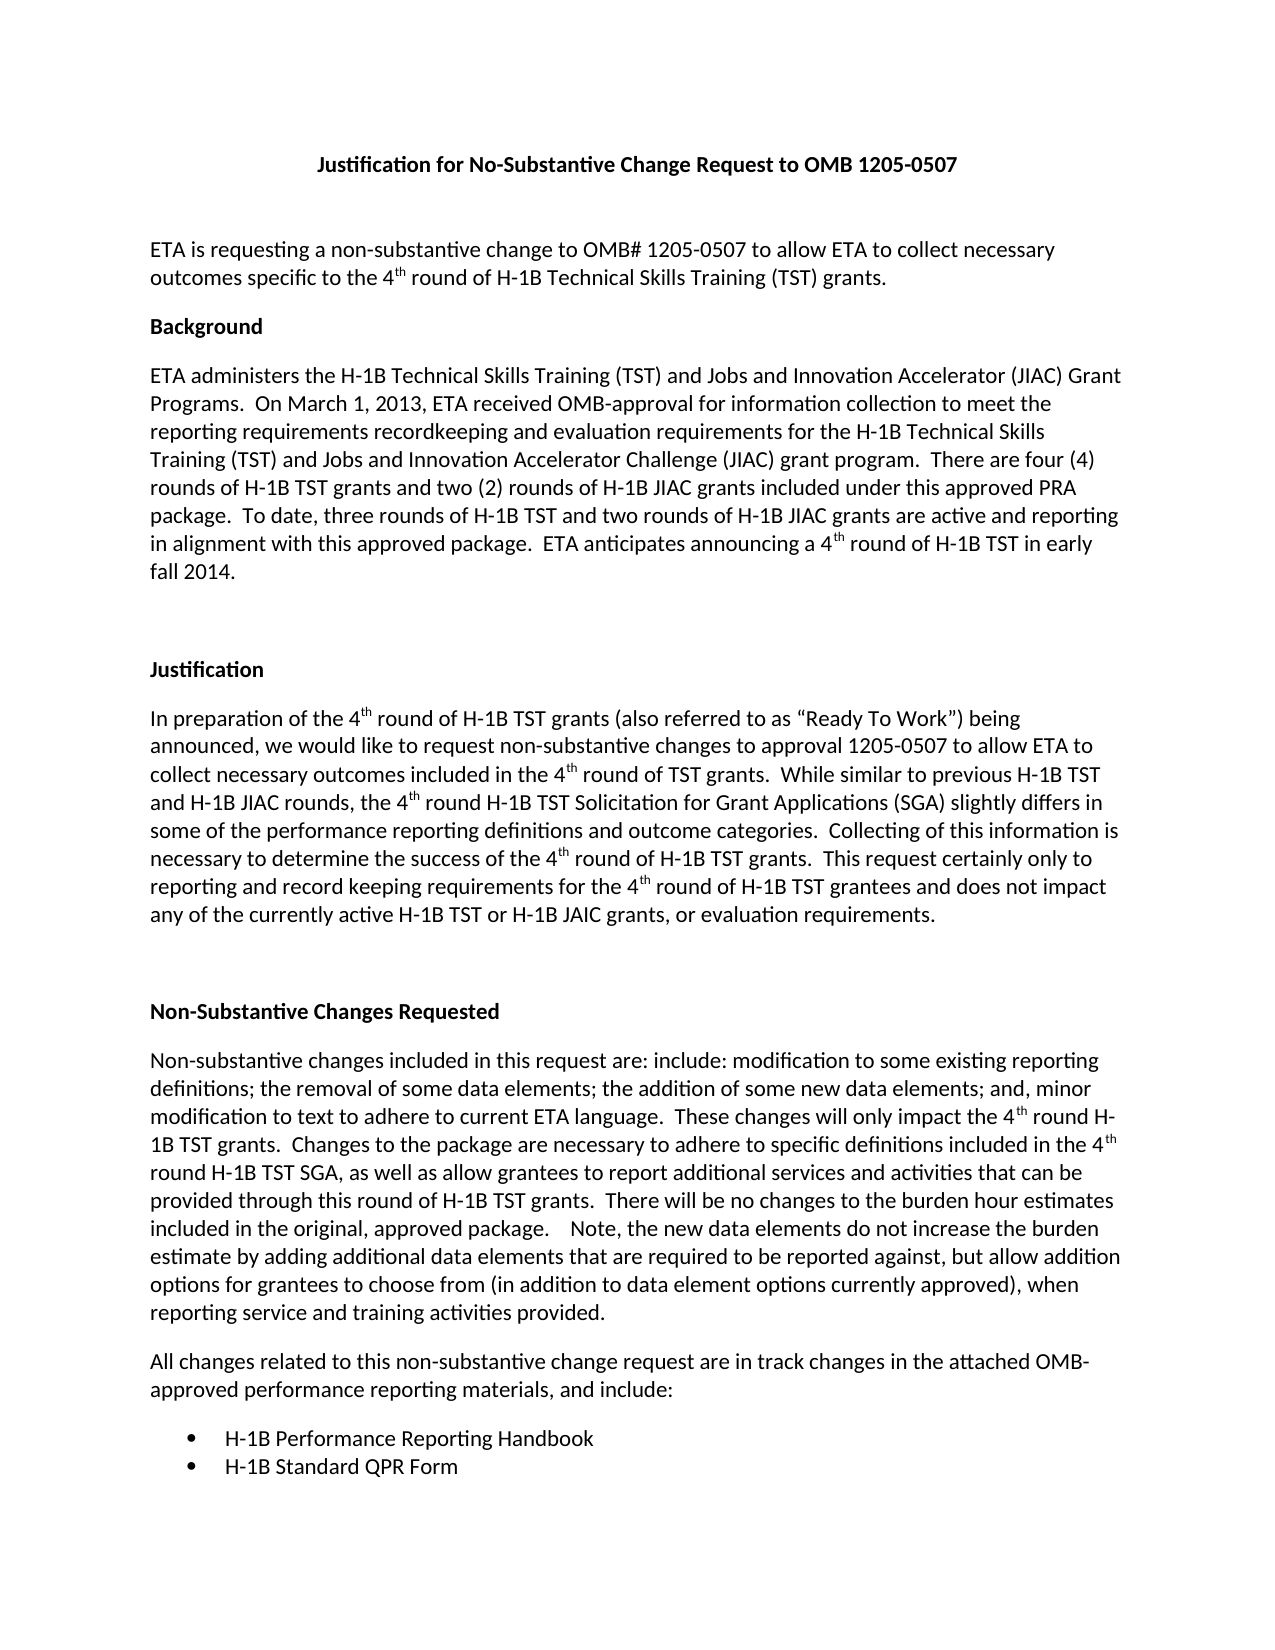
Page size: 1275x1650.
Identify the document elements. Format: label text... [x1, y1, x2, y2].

text ETA administers the H-1B Technical Skills Training (TST) and Jobs and Innovation Accelerator (JIAC) Grant Programs. On March 1, 2013, ETA received OMB-approval for information collection to meet the reporting requirements recordkeeping and evaluation requirements for the H-1B Technical Skills Training (TST) and Jobs and Innovation Accelerator Challenge (JIAC) grant program. There are four (4) rounds of H-1B TST grants and two (2) rounds of H-1B JIAC grants included under this approved PRA package. To date, three rounds of H-1B TST and two rounds of H-1B JIAC grants are active and reporting in alignment with this approved package. ETA anticipates announcing a 4th round of H-1B TST in early fall 2014. [150, 361, 1125, 585]
text Justification for No-Substantive Change Request to OMB 1205-0507 [150, 150, 1125, 178]
list H-1B Performance Reporting Handbook [187, 1424, 1125, 1452]
text Non-substantive changes included in this request are: include: modification to some existing reporting definitions; the removal of some data elements; the addition of some new data elements; and, minor modification to text to adhere to current ETA language. These changes will only impact the 4th round H-1B TST grants. Changes to the package are necessary to adhere to specific definitions included in the 4th round H-1B TST SGA, as well as allow grantees to report additional services and activities that can be provided through this round of H-1B TST grants. There will be no changes to the burden hour estimates included in the original, approved package. Note, the new data elements do not increase the burden estimate by adding additional data elements that are required to be reported against, but allow addition options for grantees to choose from (in addition to data element options currently approved), when reporting service and training activities provided. [150, 1046, 1125, 1327]
text In preparation of the 4th round of H-1B TST grants (also referred to as “Ready To Work”) being announced, we would like to request non-substantive changes to approval 1205-0507 to allow ETA to collect necessary outcomes included in the 4th round of TST grants. While similar to previous H-1B TST and H-1B JIAC rounds, the 4th round H-1B TST Solicitation for Grant Applications (SGA) slightly differs in some of the performance reporting definitions and outcome categories. Collecting of this information is necessary to determine the success of the 4th round of H-1B TST grants. This request certainly only to reporting and record keeping requirements for the 4th round of H-1B TST grantees and does not impact any of the currently active H-1B TST or H-1B JAIC grants, or evaluation requirements. [150, 704, 1125, 928]
text ETA is requesting a non-substantive change to OMB# 1205-0507 to allow ETA to collect necessary outcomes specific to the 4th round of H-1B Technical Skills Training (TST) grants. [150, 235, 1125, 291]
list H-1B Standard QPR Form [187, 1452, 1125, 1480]
text Background [150, 312, 1125, 340]
text Non-Substantive Changes Requested [150, 997, 1125, 1026]
text Justification [150, 655, 1125, 683]
text All changes related to this non-substantive change request are in track changes in the attached OMB-approved performance reporting materials, and include: [150, 1347, 1125, 1403]
